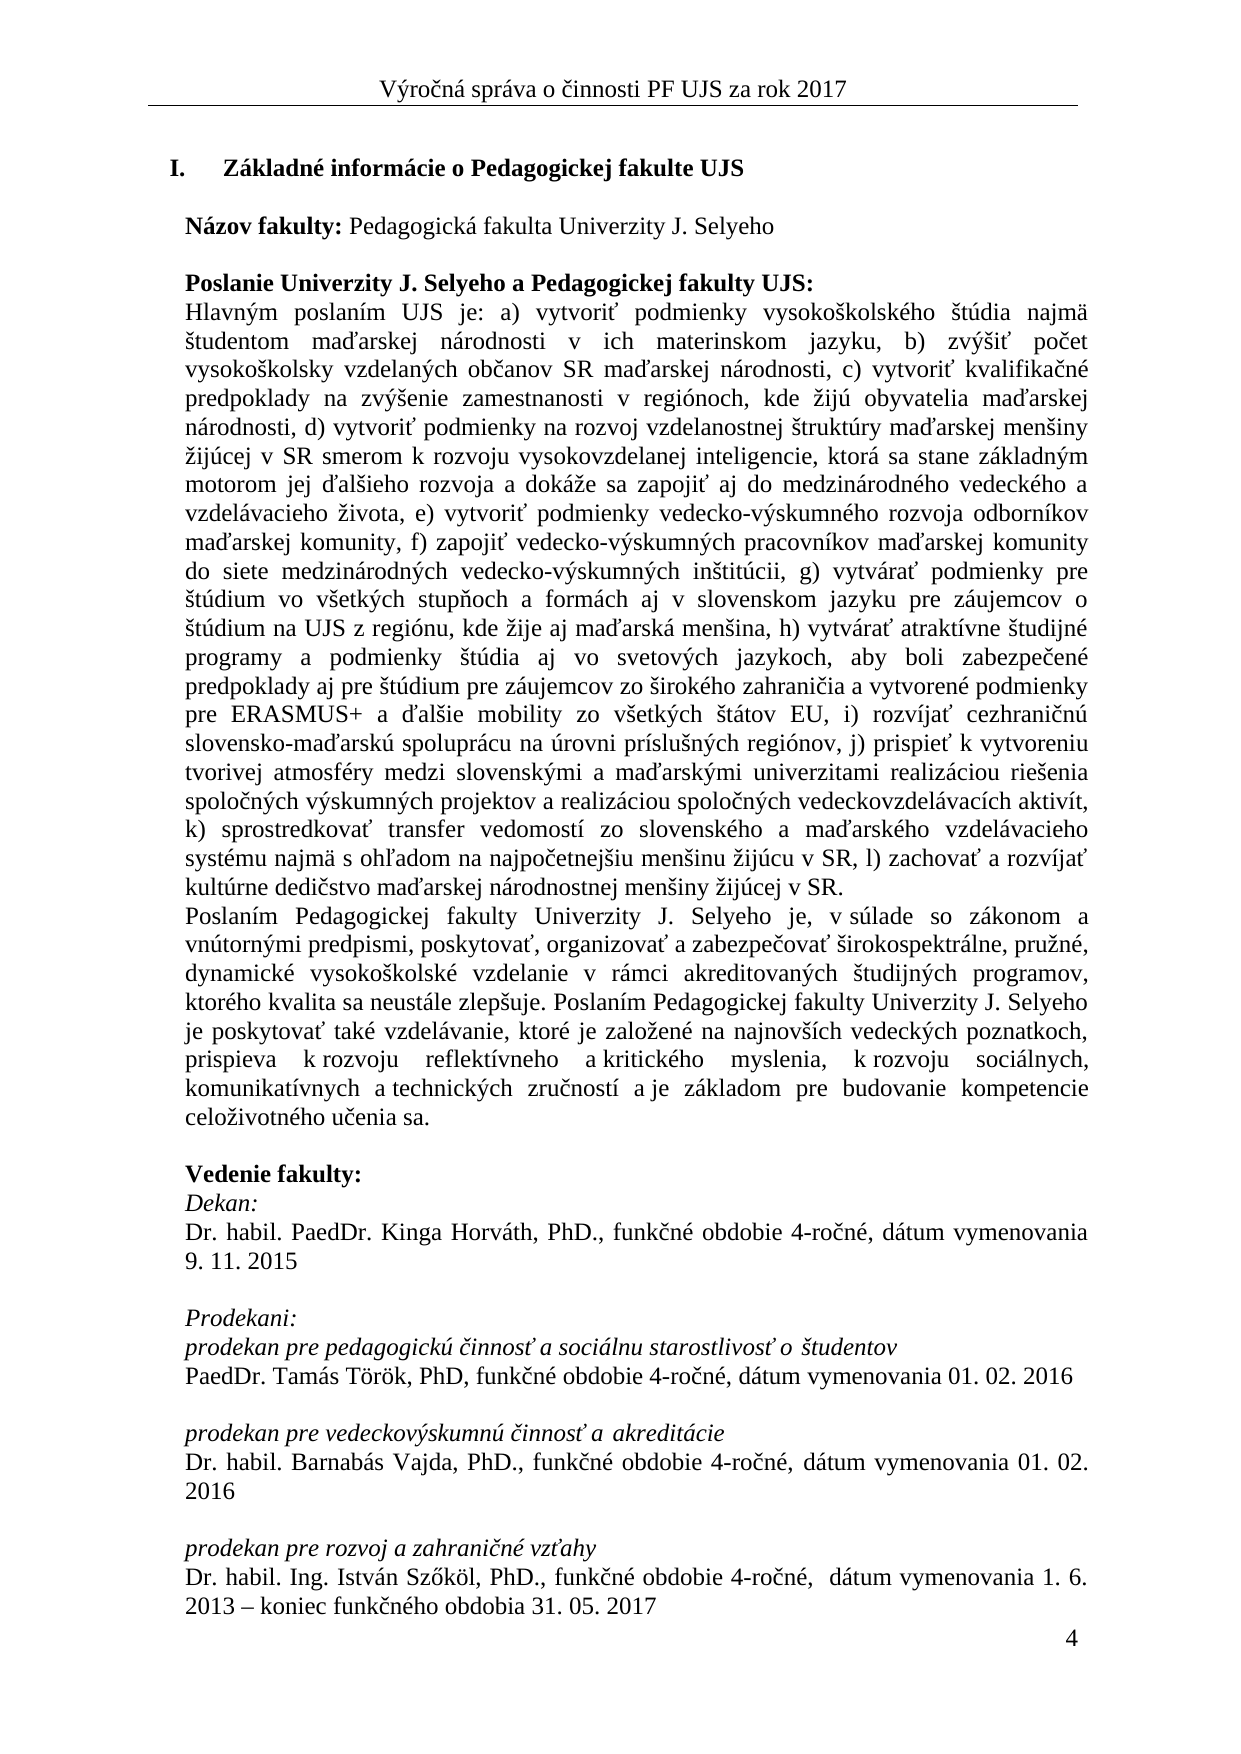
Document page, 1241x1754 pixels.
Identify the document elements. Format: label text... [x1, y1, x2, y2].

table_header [174, 211, 1100, 1619]
list Základné informácie o Pedagogickej fakulte UJS [185, 153, 1078, 182]
